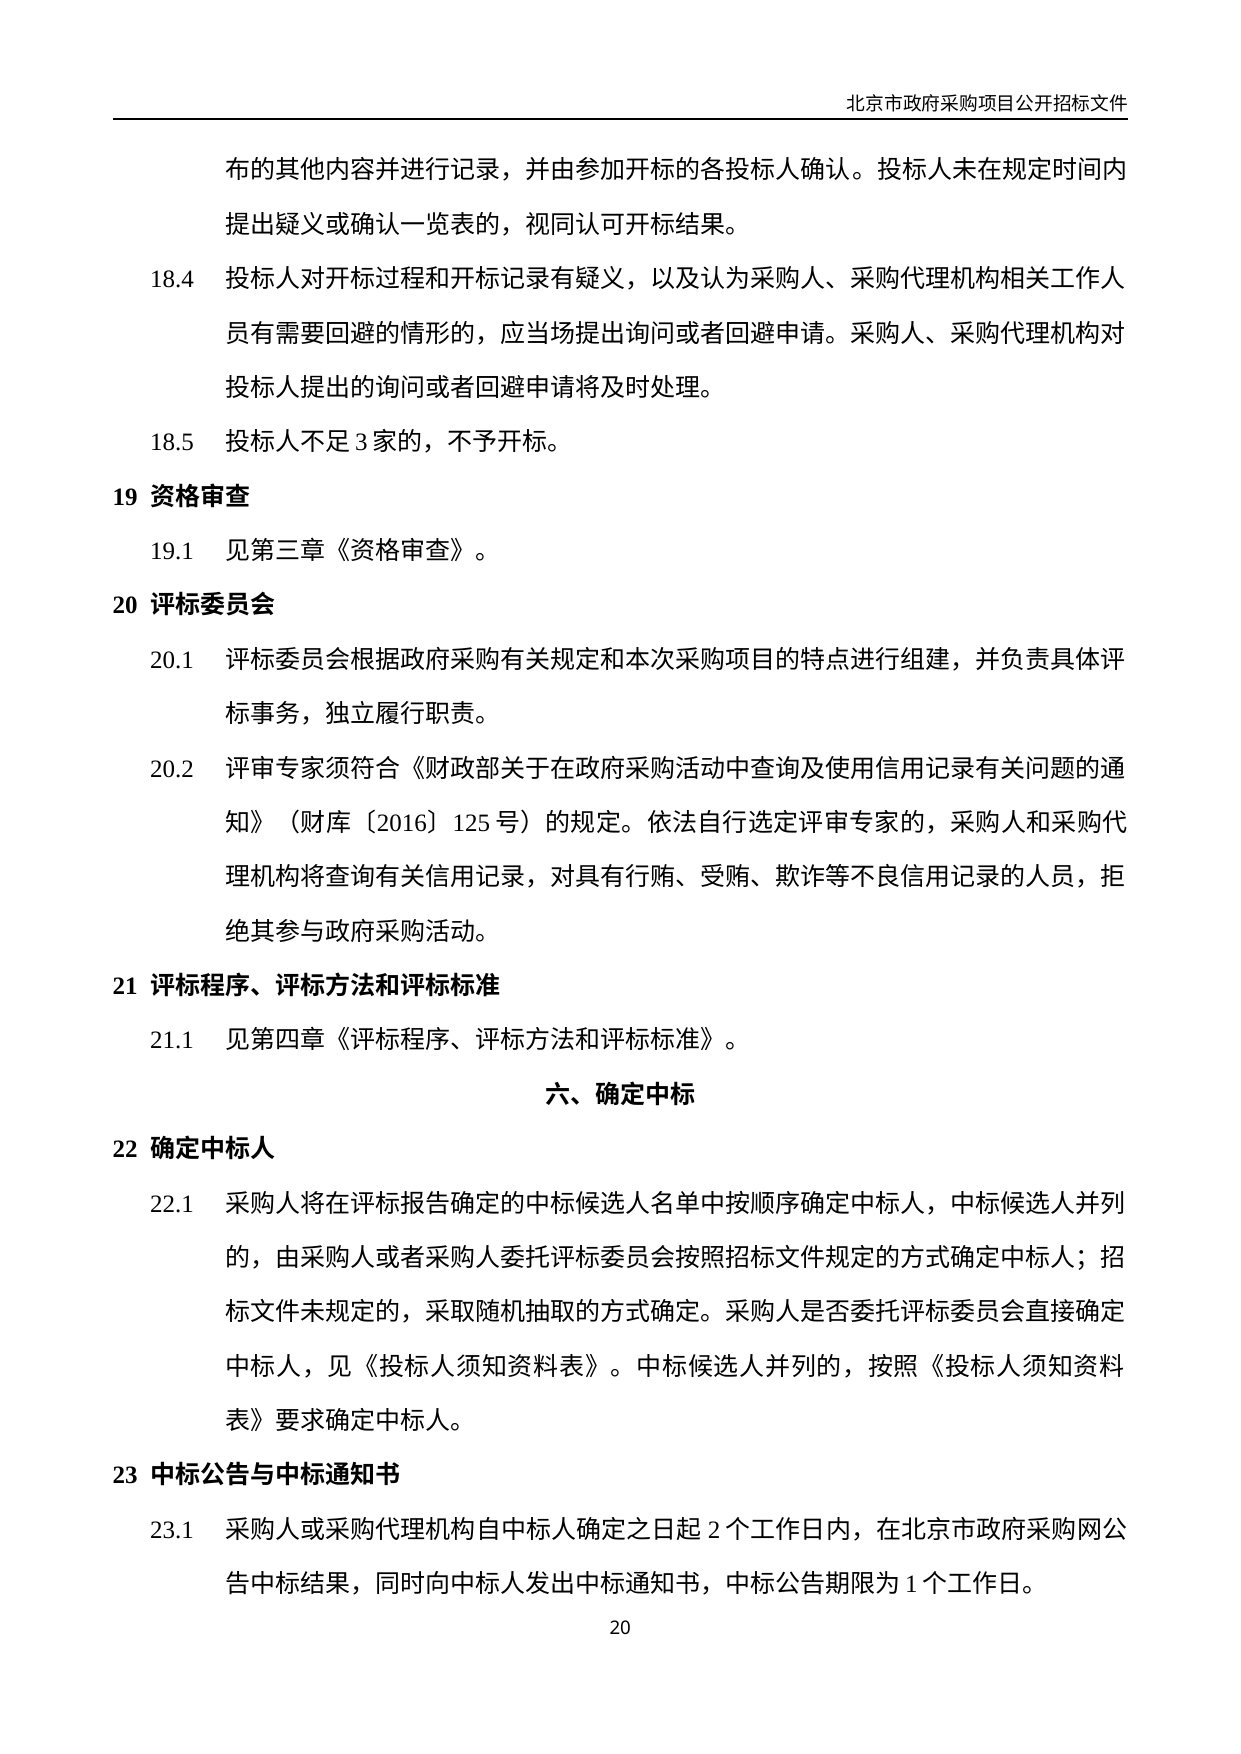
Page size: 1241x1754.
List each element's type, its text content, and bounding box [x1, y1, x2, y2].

list 评审专家须符合《财政部关于在政府采购活动中查询及使用信用记录有关问题的通知》（财库〔2016〕125号）的规定。依法自行选定评审专家的，采购人和采购代理机构将查询有关信用记录，对具有行贿、受贿、欺诈等不良信用记录的人员，拒绝其参与政府采购活动。 [150, 748, 1128, 947]
list 采购人将在评标报告确定的中标候选人名单中按顺序确定中标人，中标候选人并列的，由采购人或者采购人委托评标委员会按照招标文件规定的方式确定中标人；招标文件未规定的，采取随机抽取的方式确定。采购人是否委托评标委员会直接确定中标人，见《投标人须知资料表》。中标候选人并列的，按照《投标人须知资料表》要求确定中标人。 [150, 1183, 1128, 1437]
list 采购人或采购代理机构自中标人确定之日起2个工作日内，在北京市政府采购网公告中标结果，同时向中标人发出中标通知书，中标公告期限为1个工作日。 [150, 1509, 1128, 1600]
list 评标委员会根据政府采购有关规定和本次采购项目的特点进行组建，并负责具体评标事务，独立履行职责。 [150, 639, 1128, 730]
list 确定中标人 [112, 1129, 1128, 1165]
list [150, 150, 1128, 241]
list 中标公告与中标通知书 [112, 1455, 1128, 1491]
list 投标人对开标过程和开标记录有疑义，以及认为采购人、采购代理机构相关工作人员有需要回避的情形的，应当场提出询问或者回避申请。采购人、采购代理机构对投标人提出的询问或者回避申请将及时处理。 [150, 259, 1128, 404]
list 见第四章《评标程序、评标方法和评标标准》。 [150, 1020, 1128, 1056]
list 资格审查 [112, 476, 1128, 512]
text 六、确定中标 [112, 1074, 1128, 1111]
list 评标委员会 [112, 585, 1128, 621]
list 投标人不足3家的，不予开标。 [150, 422, 1128, 458]
list 评标程序、评标方法和评标标准 [112, 966, 1128, 1002]
list 见第三章《资格审查》。 [150, 531, 1128, 567]
